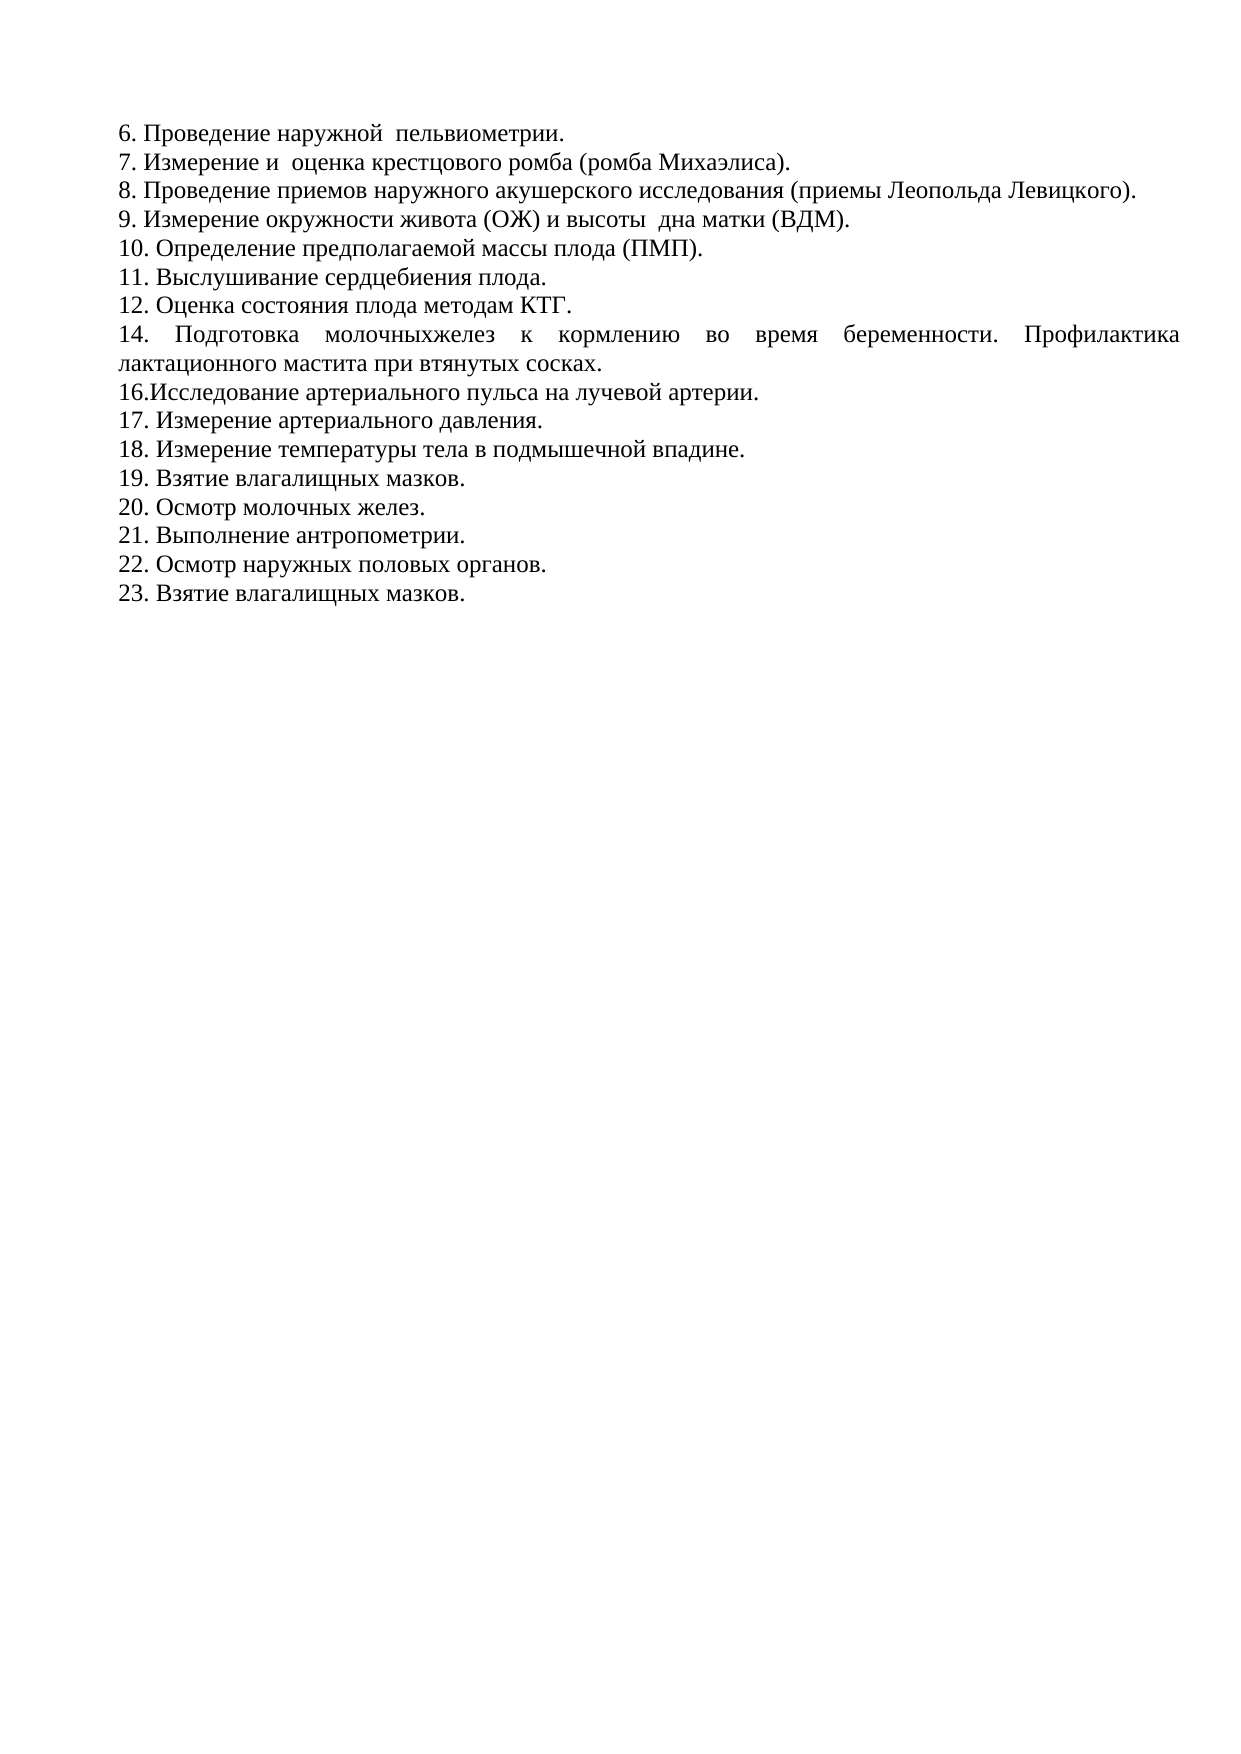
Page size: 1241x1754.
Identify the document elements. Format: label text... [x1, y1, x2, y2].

text 8. Проведение приемов наружного акушерского исследования (приемы Леопольда Левицкого). [118, 176, 1181, 204]
text 10. Определение предполагаемой массы плода (ПМП). [118, 233, 1181, 262]
text 23. Взятие влагалищных мазков. [118, 578, 1181, 607]
text 20. Осмотр молочных желез. [118, 492, 1181, 521]
text 7. Измерение и оценка крестцового ромба (ромба Михаэлиса). [118, 147, 1181, 176]
text 17. Измерение артериального давления. [118, 406, 1181, 434]
text 19. Взятие влагалищных мазков. [118, 463, 1181, 492]
text 11. Выслушивание сердцебиения плода. [118, 262, 1181, 291]
text 14. Подготовка молочныхжелез к кормлению во время беременности. Профилактика лактационного мастита при втянутых сосках. [118, 319, 1181, 377]
text 18. Измерение температуры тела в подмышечной впадине. [118, 434, 1181, 463]
text 22. Осмотр наружных половых органов. [118, 549, 1181, 578]
text 9. Измерение окружности живота (ОЖ) и высоты дна матки (ВДМ). [118, 204, 1181, 233]
text 12. Оценка состояния плода методам КТГ. [118, 291, 1181, 319]
text 16.Исследование артериального пульса на лучевой артерии. [118, 377, 1181, 406]
text 6. Проведение наружной пельвиометрии. [118, 118, 1181, 147]
text 21. Выполнение антропометрии. [118, 521, 1181, 549]
